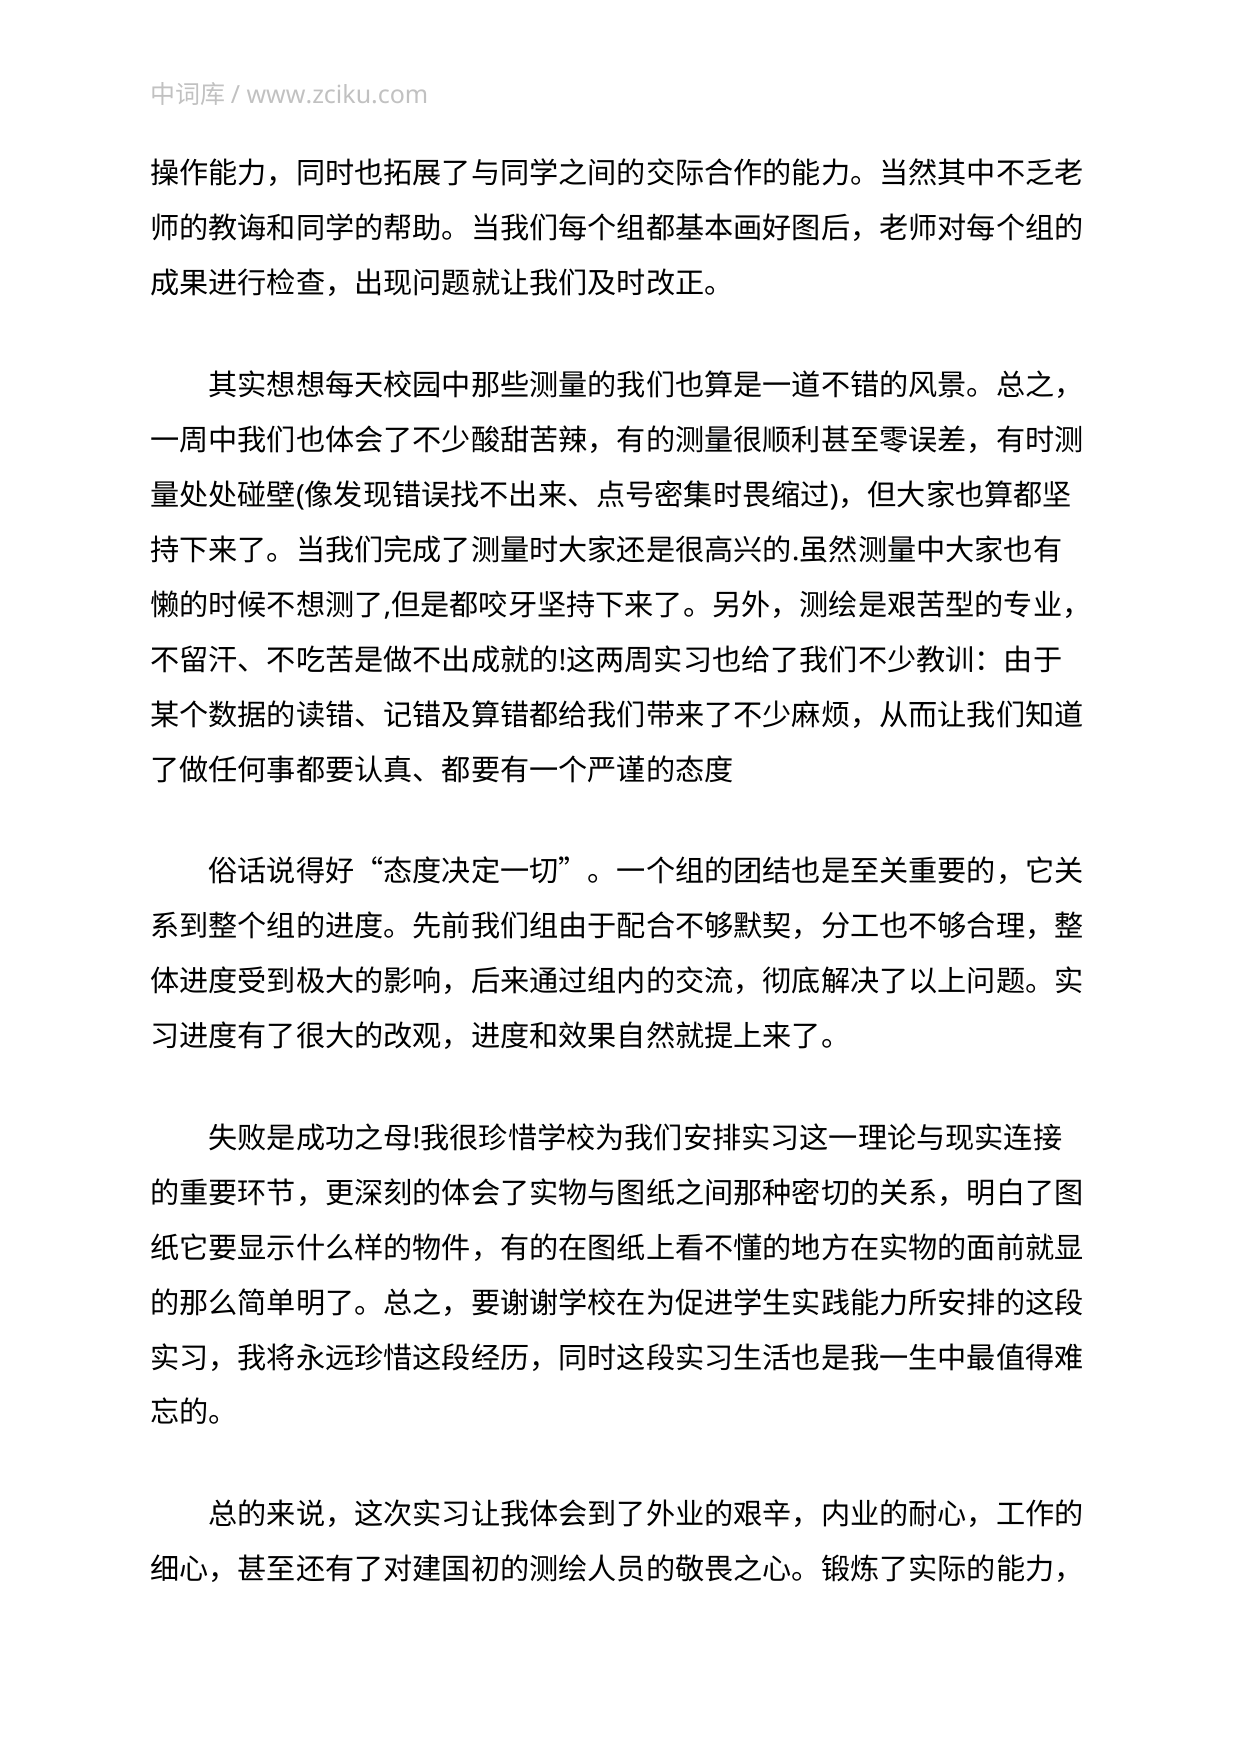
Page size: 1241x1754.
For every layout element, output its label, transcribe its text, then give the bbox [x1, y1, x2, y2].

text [150, 150, 1090, 302]
text 俗话说得好“态度决定一切”。一个组的团结也是至关重要的，它关系到整个组的进度。先前我们组由于配合不够默契，分工也不够合理，整体进度受到极大的影响，后来通过组内的交流，彻底解决了以上问题。实习进度有了很大的改观，进度和效果自然就提上来了。 [150, 848, 1090, 1055]
text 其实想想每天校园中那些测量的我们也算是一道不错的风景。总之，一周中我们也体会了不少酸甜苦辣，有的测量很顺利甚至零误差，有时测量处处碰壁(像发现错误找不出来、点号密集时畏缩过)，但大家也算都坚持下来了。当我们完成了测量时大家还是很高兴的.虽然测量中大家也有懒的时候不想测了,但是都咬牙坚持下来了。另外，测绘是艰苦型的专业，不留汗、不吃苦是做不出成就的!这两周实习也给了我们不少教训：由于某个数据的读错、记错及算错都给我们带来了不少麻烦，从而让我们知道了做任何事都要认真、都要有一个严谨的态度 [150, 362, 1090, 788]
text 失败是成功之母!我很珍惜学校为我们安排实习这一理论与现实连接的重要环节，更深刻的体会了实物与图纸之间那种密切的关系，明白了图纸它要显示什么样的物件，有的在图纸上看不懂的地方在实物的面前就显的那么简单明了。总之，要谢谢学校在为促进学生实践能力所安排的这段实习，我将永远珍惜这段经历，同时这段实习生活也是我一生中最值得难忘的。 [150, 1114, 1090, 1431]
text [150, 1491, 1090, 1588]
